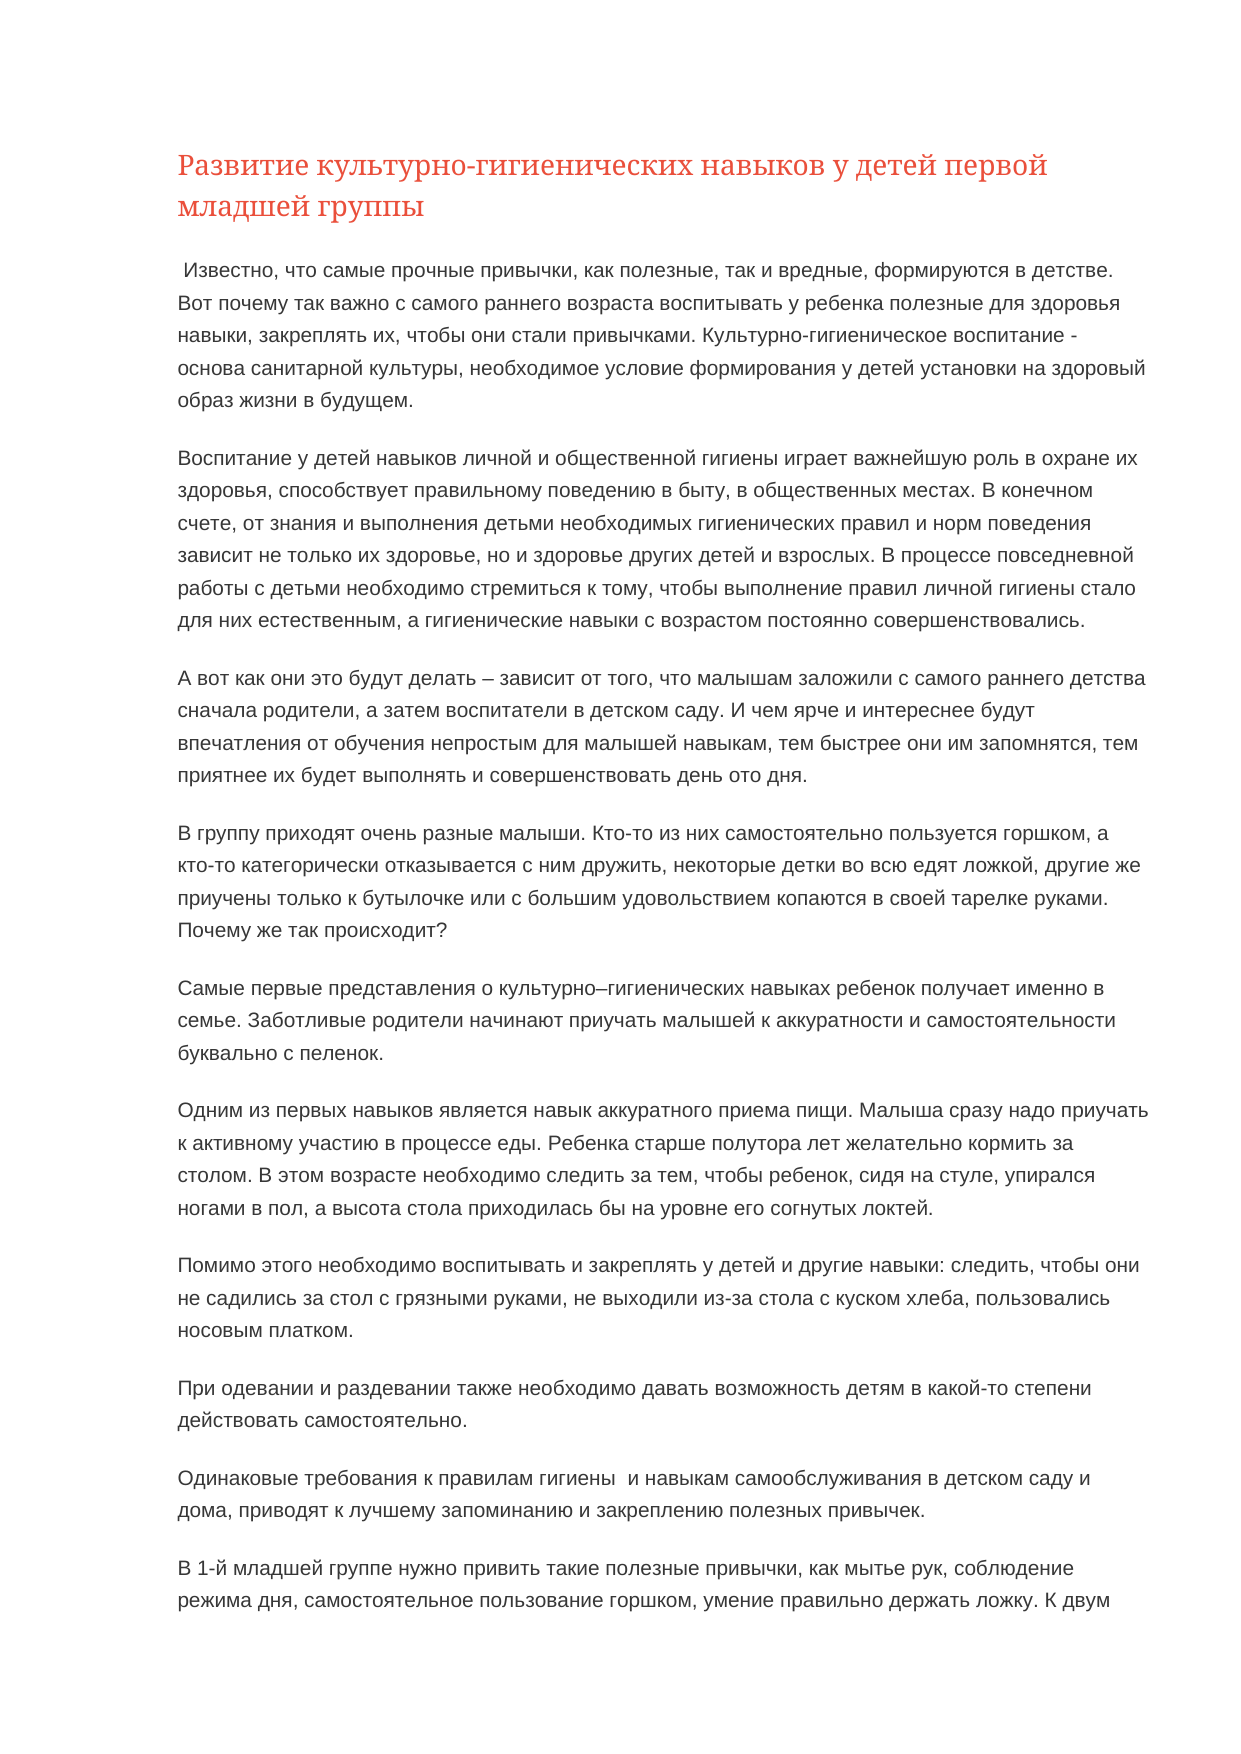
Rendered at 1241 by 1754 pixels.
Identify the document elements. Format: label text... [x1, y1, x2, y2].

text Известно, что самые прочные привычки, как полезные, так и вредные, формируются в детстве. Вот почему так важно с самого раннего возраста воспитывать у ребенка полезные для здоровья навыки, закреплять их, чтобы они стали привычками. Культурно-гигиеническое воспитание - основа санитарной культуры, необходимое условие формирования у детей установки на здоровый образ жизни в будущем. [177, 249, 1152, 412]
text Самые первые представления о культурно–гигиенических навыках ребенок получает именно в семье. Заботливые родители начинают приучать малышей к аккуратности и самостоятельности буквально с пеленок. [177, 967, 1152, 1064]
text В группу приходят очень разные малыши. Кто-то из них самостоятельно пользуется горшком, а кто-то категорически отказывается с ним дружить, некоторые детки во всю едят ложкой, другие же приучены только к бутылочке или с большим удовольствием копаются в своей тарелке руками. Почему же так происходит? [177, 812, 1152, 942]
text Воспитание у детей навыков личной и общественной гигиены играет важнейшую роль в охране их здоровья, способствует правильному поведению в быту, в общественных местах. В конечном счете, от знания и выполнения детьми необходимых гигиенических правил и норм поведения зависит не только их здоровье, но и здоровье других детей и взрослых. В процессе повседневной работы с детьми необходимо стремиться к тому, чтобы выполнение правил личной гигиены стало для них естественным, а гигиенические навыки с возрастом постоянно совершенствовались. [177, 437, 1152, 632]
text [177, 1547, 1152, 1612]
text А вот как они это будут делать – зависит от того, что малышам заложили с самого раннего детства сначала родители, а затем воспитатели в детском саду. И чем ярче и интереснее будут впечатления от обучения непростым для малышей навыкам, тем быстрее они им запомнятся, тем приятнее их будет выполнять и совершенствовать день ото дня. [177, 657, 1152, 787]
text Одним из первых навыков является навык аккуратного приема пищи. Малыша сразу надо приучать к активному участию в процессе еды. Ребенка старше полутора лет желательно кормить за столом. В этом возрасте необходимо следить за тем, чтобы ребенок, сидя на стуле, упирался ногами в пол, а высота стола приходилась бы на уровне его согнутых локтей. [177, 1089, 1152, 1219]
text Одинаковые требования к правилам гигиены и навыкам самообслуживания в детском саду и дома, приводят к лучшему запоминанию и закреплению полезных привычек. [177, 1457, 1152, 1522]
text Развитие культурно-гигиенических навыков у детей первой младшей группы [177, 143, 1152, 224]
text При одевании и раздевании также необходимо давать возможность детям в какой-то степени действовать самостоятельно. [177, 1367, 1152, 1432]
text Помимо этого необходимо воспитывать и закреплять у детей и другие навыки: следить, чтобы они не садились за стол с грязными руками, не выходили из-за стола с куском хлеба, пользовались носовым платком. [177, 1244, 1152, 1342]
